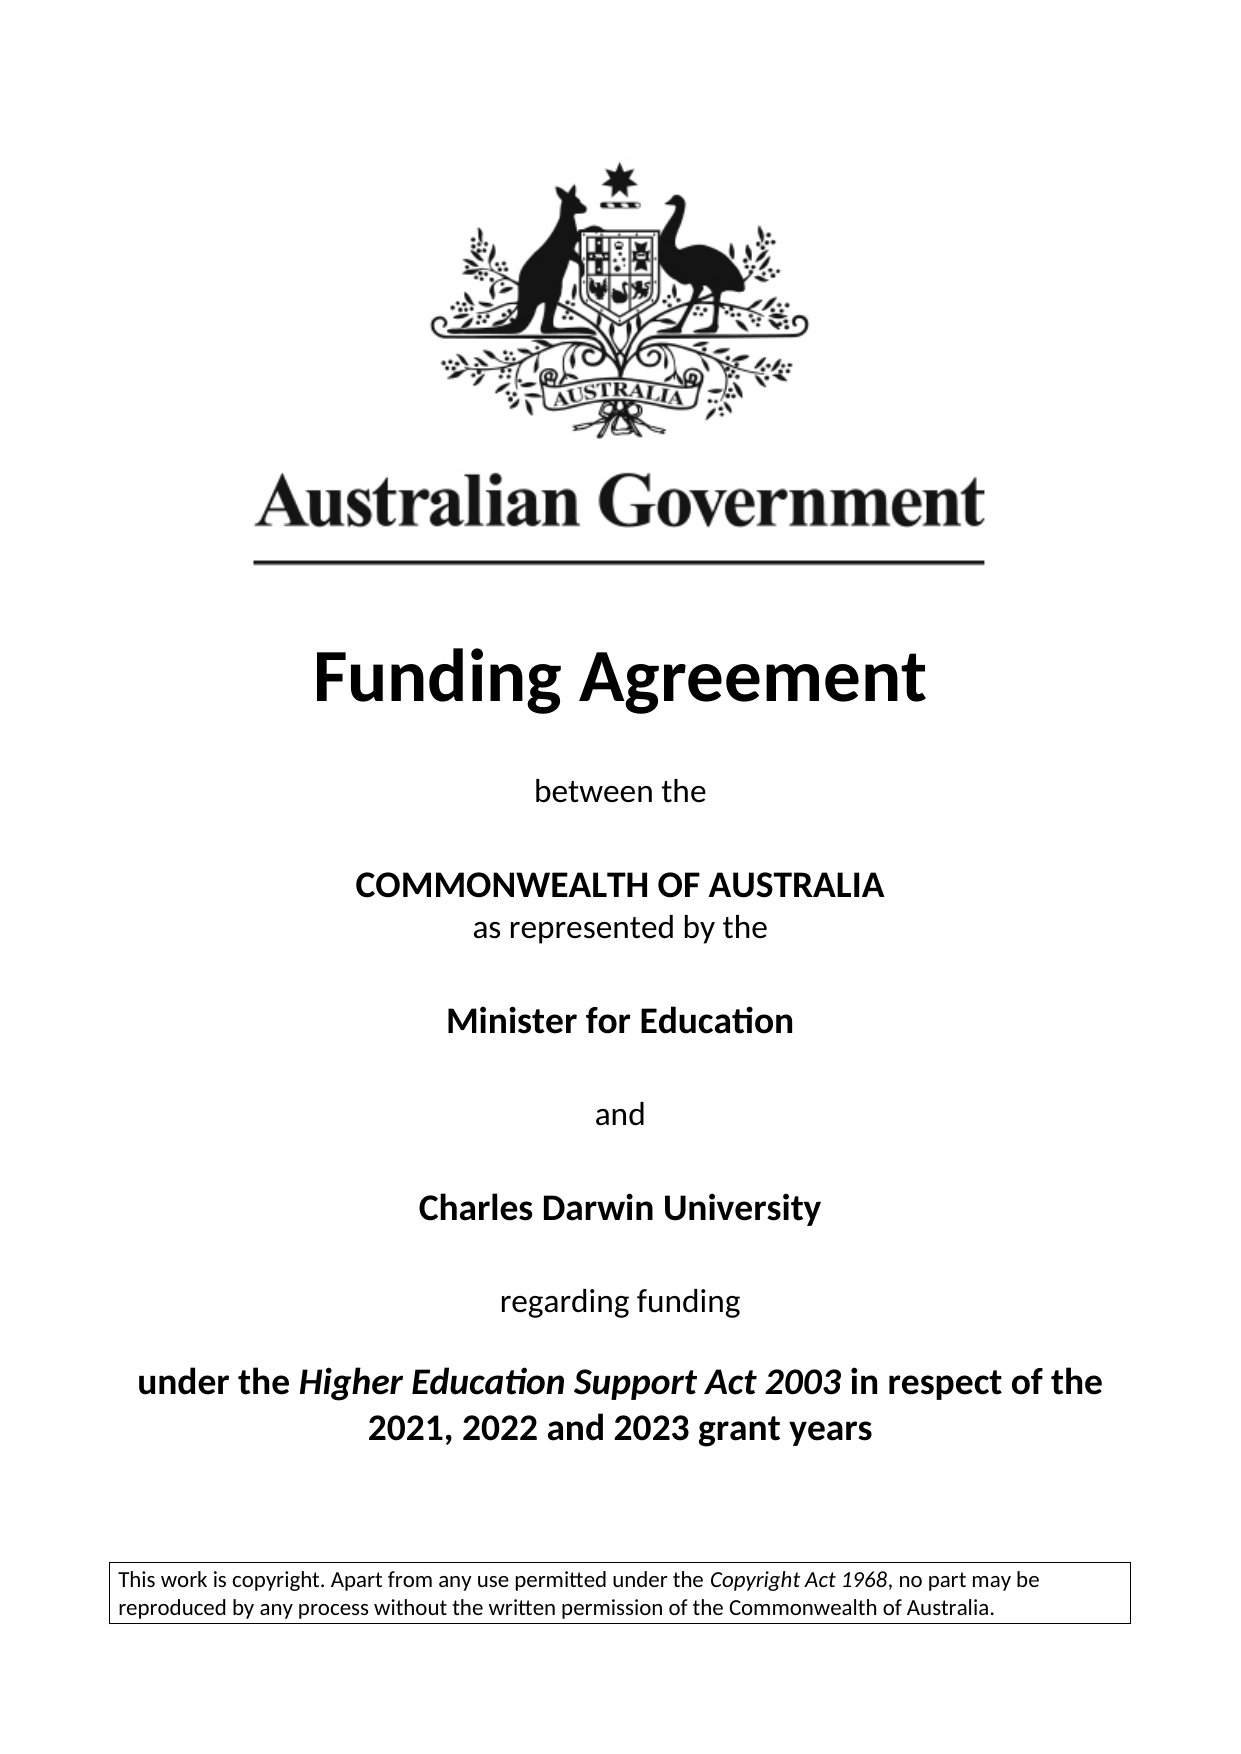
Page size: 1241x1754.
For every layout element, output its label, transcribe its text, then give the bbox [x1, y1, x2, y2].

text and [118, 1093, 1122, 1134]
text This work is copyright. Apart from any use permitted under the Copyright Act 1968, no part may be reproduced by any process without the written permission of the Commonwealth of Australia. [110, 1563, 1130, 1623]
text COMMONWEALTH OF AUSTRALIA [118, 861, 1122, 907]
text Funding Agreement [118, 628, 1122, 720]
text Charles Darwin University [118, 1184, 1122, 1230]
picture [196, 153, 1044, 579]
text Minister for Education [118, 997, 1122, 1043]
text as represented by the [118, 907, 1122, 947]
text between the [118, 770, 1122, 811]
text under the Higher Education Support Act 2003 in respect of the 2021, 2022 and 2023 grant years [118, 1358, 1122, 1449]
text regarding funding [118, 1280, 1122, 1320]
